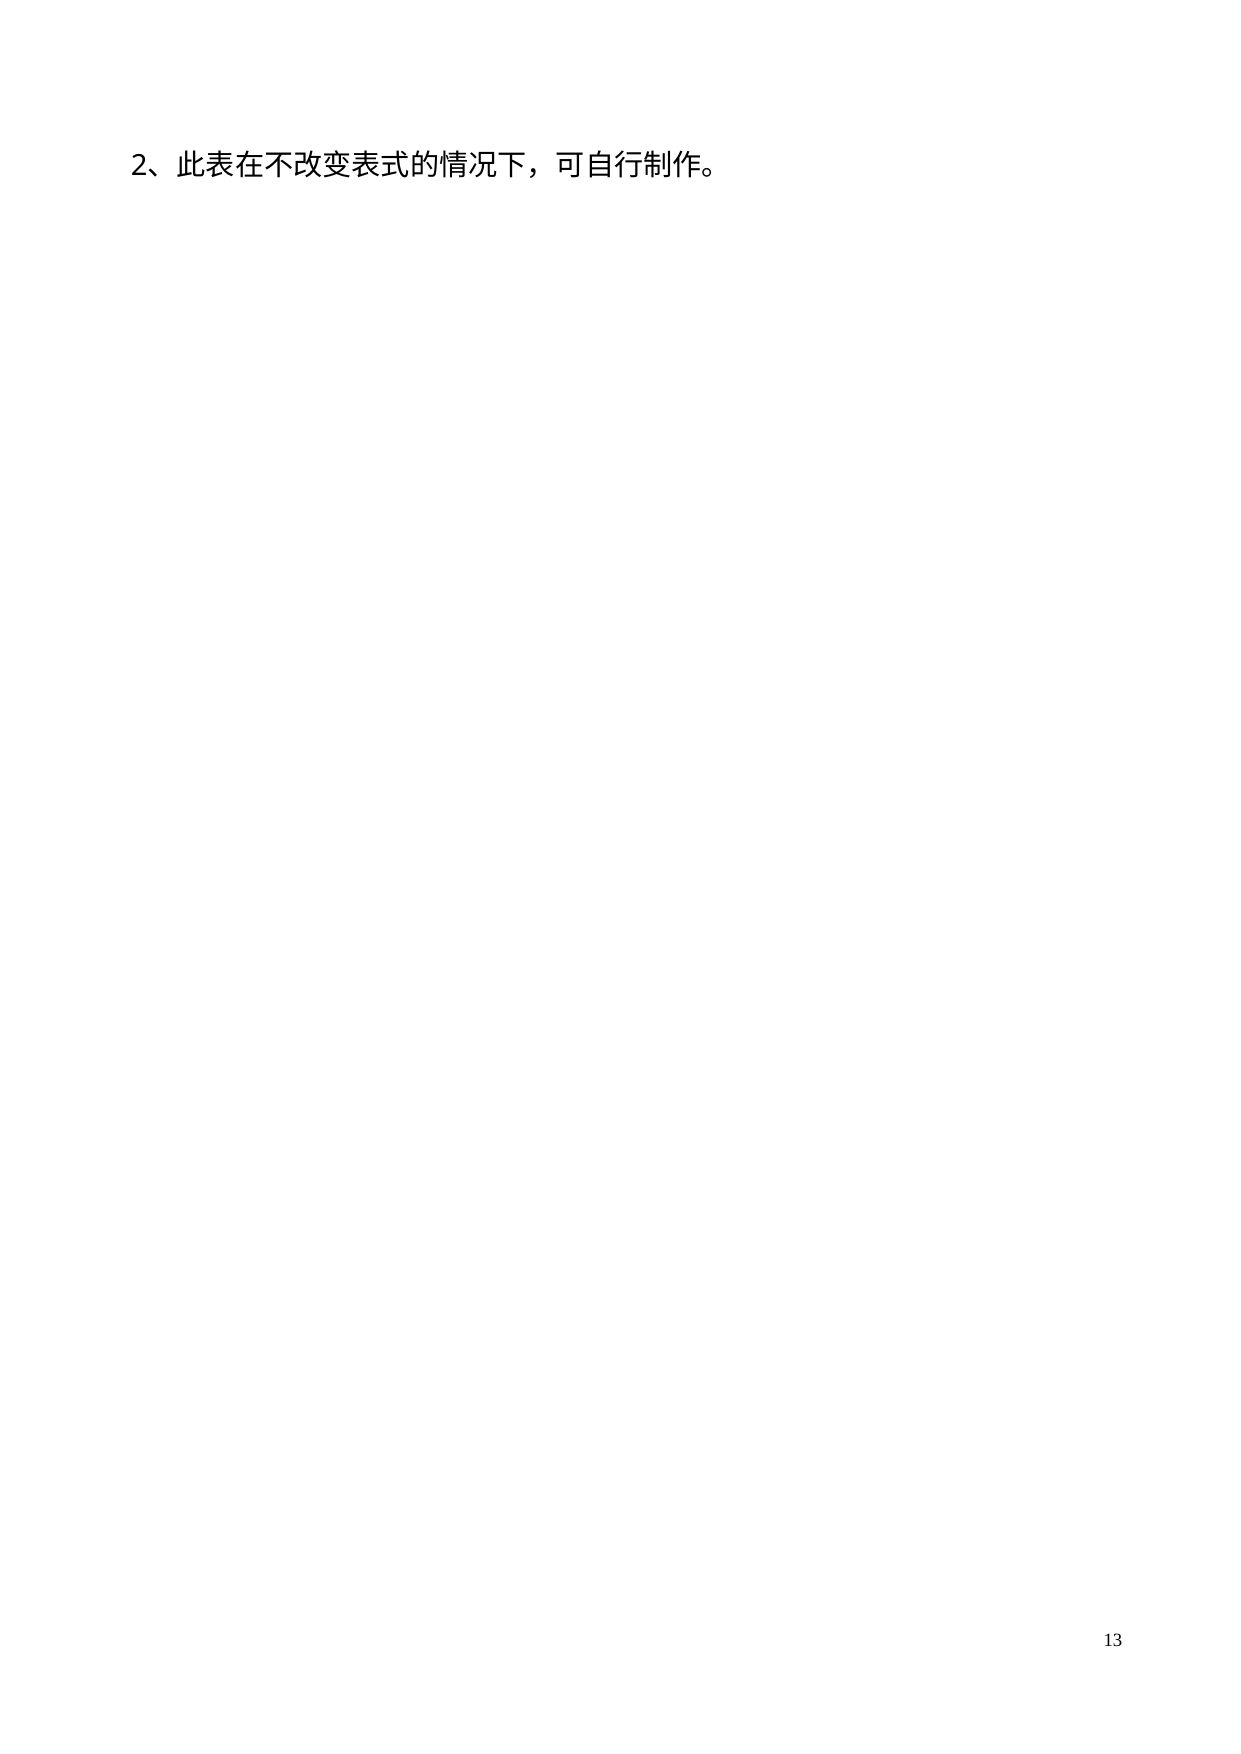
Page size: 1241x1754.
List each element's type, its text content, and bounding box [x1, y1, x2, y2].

text 2、此表在不改变表式的情况下，可自行制作。 [131, 142, 1122, 184]
